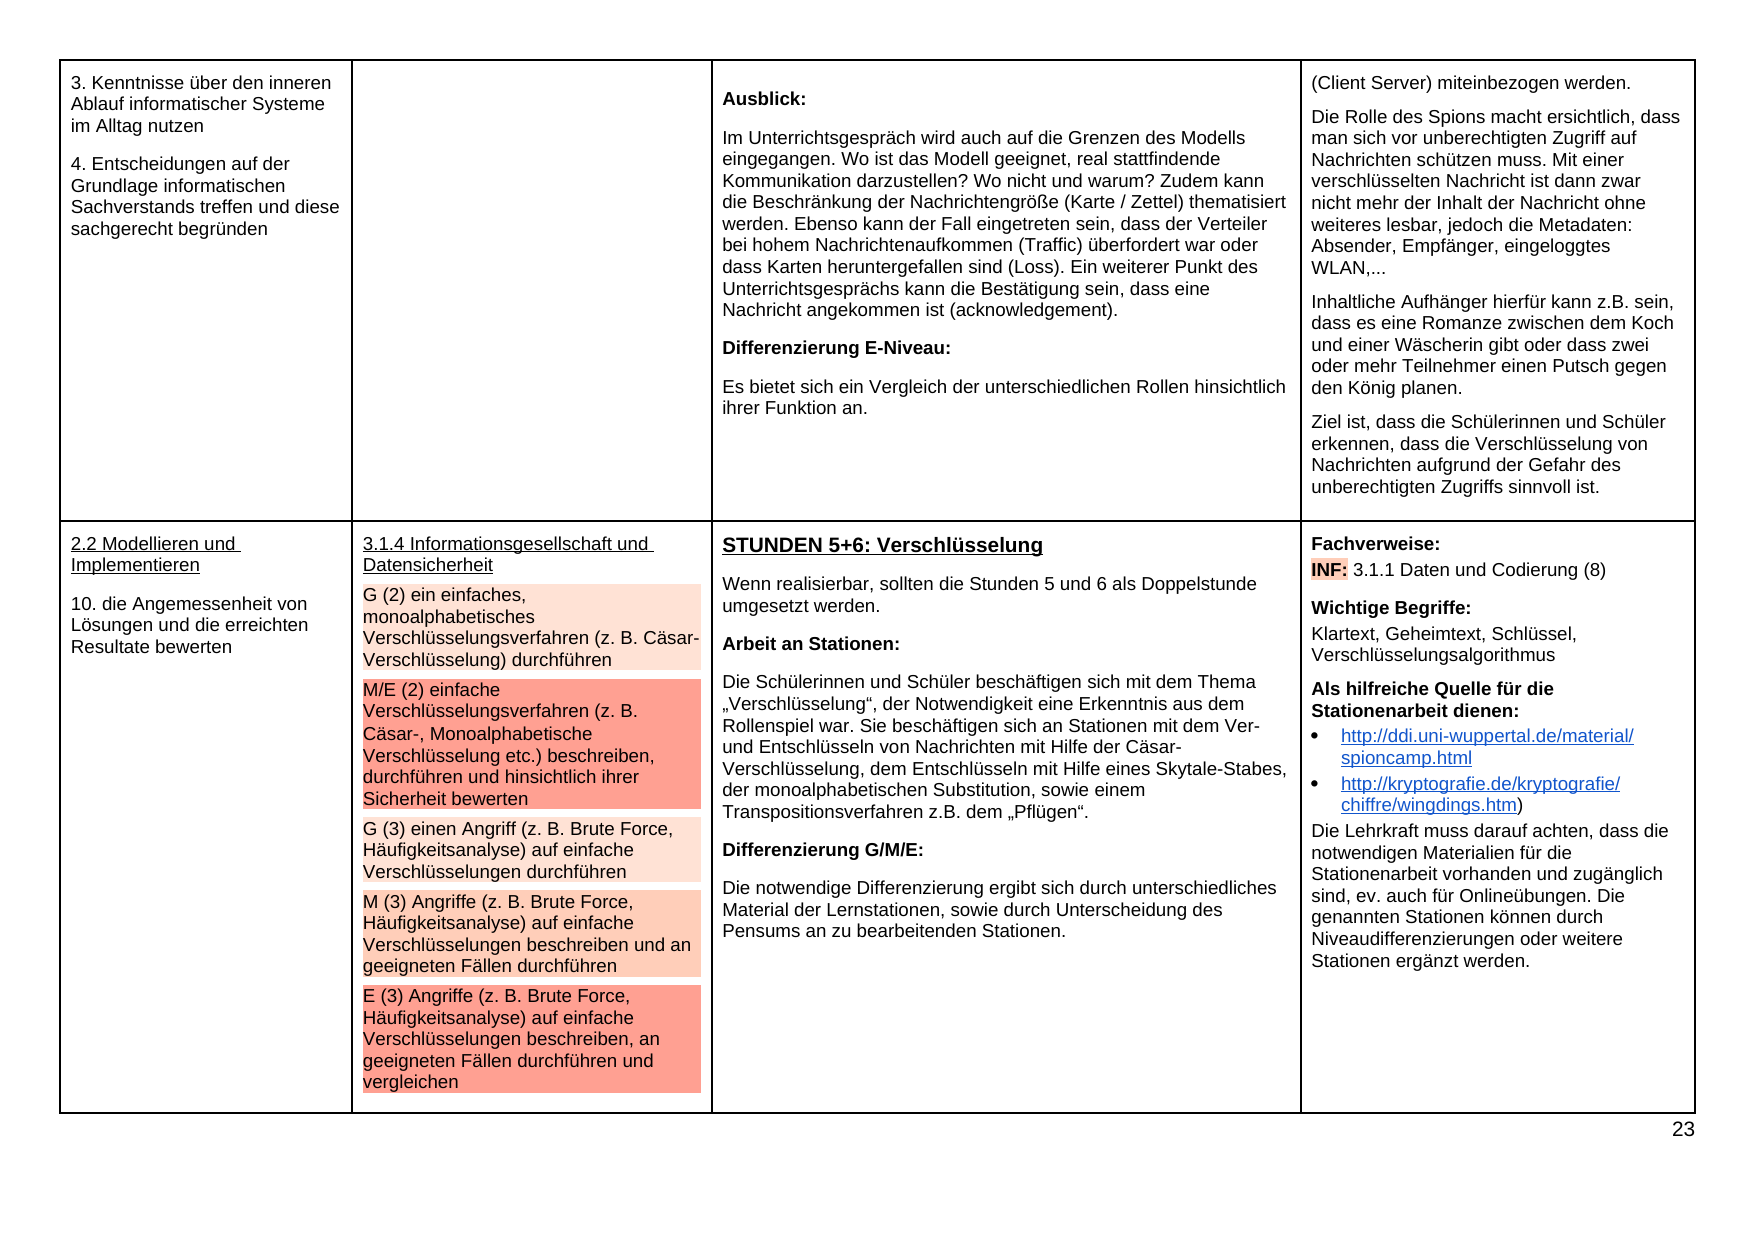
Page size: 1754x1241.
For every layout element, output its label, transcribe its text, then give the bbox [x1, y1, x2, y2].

table_cell Fachverweise: INF: 3.1.1 Daten und Codierung (8) Wichtige Begriffe: Klartext, Geheimtext, Schlüssel, Verschlüsselungsalgorithmus Als hilfreiche Quelle für die Stationenarbeit dienen: http://ddi.uni-wuppertal.de/material/spioncamp.html http://kryptografie.de/kryptografie/chiffre/wingdings.htm) Die Lehrkraft muss darauf achten, dass die notwendigen Materialien für die Stationenarbeit vorhanden und zugänglich sind, ev. auch für Onlineübungen. Die genannten Stationen können durch Niveaudifferenzierungen oder weitere Stationen ergänzt werden. [1302, 522, 1694, 1112]
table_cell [353, 61, 711, 520]
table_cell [1302, 61, 1694, 520]
table_cell STUNDEN 5+6: Verschlüsselung Wenn realisierbar, sollten die Stunden 5 und 6 als Doppelstunde umgesetzt werden. Arbeit an Stationen: Die Schülerinnen und Schüler beschäftigen sich mit dem Thema „Verschlüsselung“, der Notwendigkeit eine Erkenntnis aus dem Rollenspiel war. Sie beschäftigen sich an Stationen mit dem Ver- und Entschlüsseln von Nachrichten mit Hilfe der Cäsar-Verschlüsselung, dem Entschlüsseln mit Hilfe eines Skytale-Stabes, der monoalphabetischen Substitution, sowie einem Transpositionsverfahren z.B. dem „Pflügen“. Differenzierung G/M/E: Die notwendige Differenzierung ergibt sich durch unterschiedliches Material der Lernstationen, sowie durch Unterscheidung des Pensums an zu bearbeitenden Stationen. [713, 522, 1300, 1112]
table_cell 2.2 Modellieren und Implementieren 10. die Angemessenheit von Lösungen und die erreichten Resultate bewerten [61, 522, 351, 1112]
table_cell 3.1.4 Informationsgesellschaft und Datensicherheit G (2) ein einfaches, monoalphabetisches Verschlüsselungsverfahren (z. B. Cäsar-Verschlüsselung) durchführen M/E (2) einfache Verschlüsselungsverfahren (z. B. Cäsar‑, Monoalphabetische Verschlüsselung etc.) beschreiben, durchführen und hinsichtlich ihrer Sicherheit bewerten G (3) einen Angriff (z. B. Brute Force, Häufigkeitsanalyse) auf einfache Verschlüsselungen durchführen M (3) Angriffe (z. B. Brute Force, Häufigkeitsanalyse) auf einfache Verschlüsselungen beschreiben und an geeigneten Fällen durchführen E (3) Angriffe (z. B. Brute Force, Häufigkeitsanalyse) auf einfache Verschlüsselungen beschreiben, an geeigneten Fällen durchführen und vergleichen [353, 522, 711, 1112]
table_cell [713, 61, 1300, 520]
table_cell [61, 61, 351, 520]
